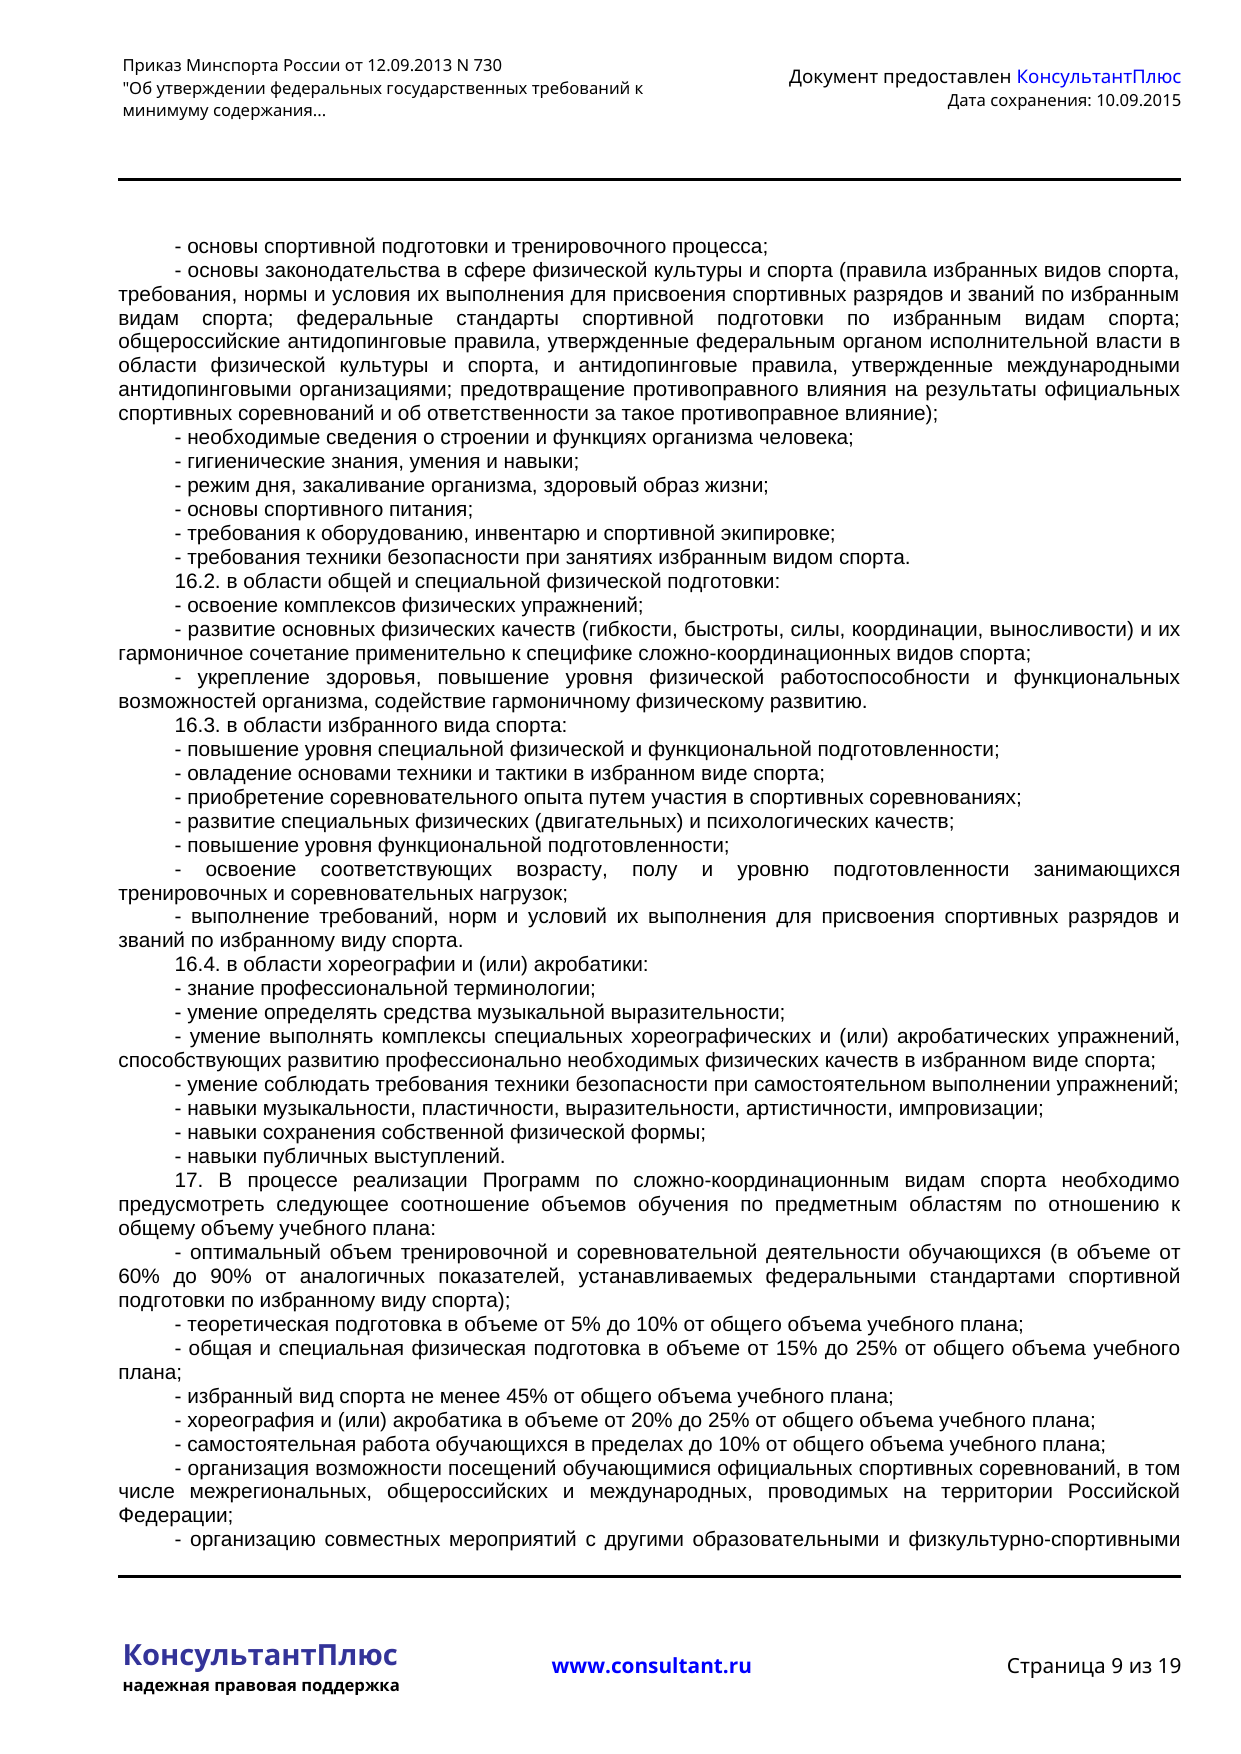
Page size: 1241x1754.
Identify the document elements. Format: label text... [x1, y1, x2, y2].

text - организация возможности посещений обучающимися официальных спортивных соревнований, в том числе межрегиональных, общероссийских и международных, проводимых на территории Российской Федерации; [118, 1455, 1181, 1527]
text - хореография и (или) акробатика в объеме от 20% до 25% от общего объема учебного плана; [118, 1407, 1181, 1431]
text - самостоятельная работа обучающихся в пределах до 10% от общего объема учебного плана; [118, 1431, 1181, 1455]
text - навыки сохранения собственной физической формы; [118, 1120, 1181, 1144]
text - развитие специальных физических (двигательных) и психологических качеств; [118, 808, 1181, 832]
text - умение выполнять комплексы специальных хореографических и (или) акробатических упражнений, способствующих развитию профессионально необходимых физических качеств в избранном виде спорта; [118, 1024, 1181, 1072]
text - повышение уровня специальной физической и функциональной подготовленности; [118, 737, 1181, 761]
text - навыки музыкальности, пластичности, выразительности, артистичности, импровизации; [118, 1096, 1181, 1120]
text - основы спортивного питания; [118, 497, 1181, 521]
text - освоение комплексов физических упражнений; [118, 593, 1181, 617]
text - основы законодательства в сфере физической культуры и спорта (правила избранных видов спорта, требования, нормы и условия их выполнения для присвоения спортивных разрядов и званий по избранным видам спорта; федеральные стандарты спортивной подготовки по избранным видам спорта; общероссийские антидопинговые правила, утвержденные федеральным органом исполнительной власти в области физической культуры и спорта, и антидопинговые правила, утвержденные международными антидопинговыми организациями; предотвращение противоправного влияния на результаты официальных спортивных соревнований и об ответственности за такое противоправное влияние); [118, 257, 1181, 425]
text 17. В процессе реализации Программ по сложно-координационным видам спорта необходимо предусмотреть следующее соотношение объемов обучения по предметным областям по отношению к общему объему учебного плана: [118, 1168, 1181, 1240]
text - основы спортивной подготовки и тренировочного процесса; [118, 233, 1181, 257]
text - выполнение требований, норм и условий их выполнения для присвоения спортивных разрядов и званий по избранному виду спорта. [118, 904, 1181, 952]
text - требования техники безопасности при занятиях избранным видом спорта. [118, 545, 1181, 569]
text - оптимальный объем тренировочной и соревновательной деятельности обучающихся (в объеме от 60% до 90% от аналогичных показателей, устанавливаемых федеральными стандартами спортивной подготовки по избранному виду спорта); [118, 1240, 1181, 1312]
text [118, 1527, 1181, 1551]
text - избранный вид спорта не менее 45% от общего объема учебного плана; [118, 1383, 1181, 1407]
text - знание профессиональной терминологии; [118, 976, 1181, 1000]
text - укрепление здоровья, повышение уровня физической работоспособности и функциональных возможностей организма, содействие гармоничному физическому развитию. [118, 665, 1181, 713]
text - повышение уровня функциональной подготовленности; [118, 832, 1181, 856]
text - общая и специальная физическая подготовка в объеме от 15% до 25% от общего объема учебного плана; [118, 1336, 1181, 1383]
text - требования к оборудованию, инвентарю и спортивной экипировке; [118, 521, 1181, 545]
text - развитие основных физических качеств (гибкости, быстроты, силы, координации, выносливости) и их гармоничное сочетание применительно к специфике сложно-координационных видов спорта; [118, 617, 1181, 665]
text - приобретение соревновательного опыта путем участия в спортивных соревнованиях; [118, 784, 1181, 808]
text 16.3. в области избранного вида спорта: [118, 713, 1181, 737]
text 16.4. в области хореографии и (или) акробатики: [118, 952, 1181, 976]
text - теоретическая подготовка в объеме от 5% до 10% от общего объема учебного плана; [118, 1312, 1181, 1336]
text 16.2. в области общей и специальной физической подготовки: [118, 569, 1181, 593]
text - гигиенические знания, умения и навыки; [118, 449, 1181, 473]
text - умение определять средства музыкальной выразительности; [118, 1000, 1181, 1024]
text - овладение основами техники и тактики в избранном виде спорта; [118, 761, 1181, 784]
text - навыки публичных выступлений. [118, 1144, 1181, 1168]
text - режим дня, закаливание организма, здоровый образ жизни; [118, 473, 1181, 497]
text - умение соблюдать требования техники безопасности при самостоятельном выполнении упражнений; [118, 1072, 1181, 1096]
text - необходимые сведения о строении и функциях организма человека; [118, 425, 1181, 449]
text - освоение соответствующих возрасту, полу и уровню подготовленности занимающихся тренировочных и соревновательных нагрузок; [118, 856, 1181, 904]
